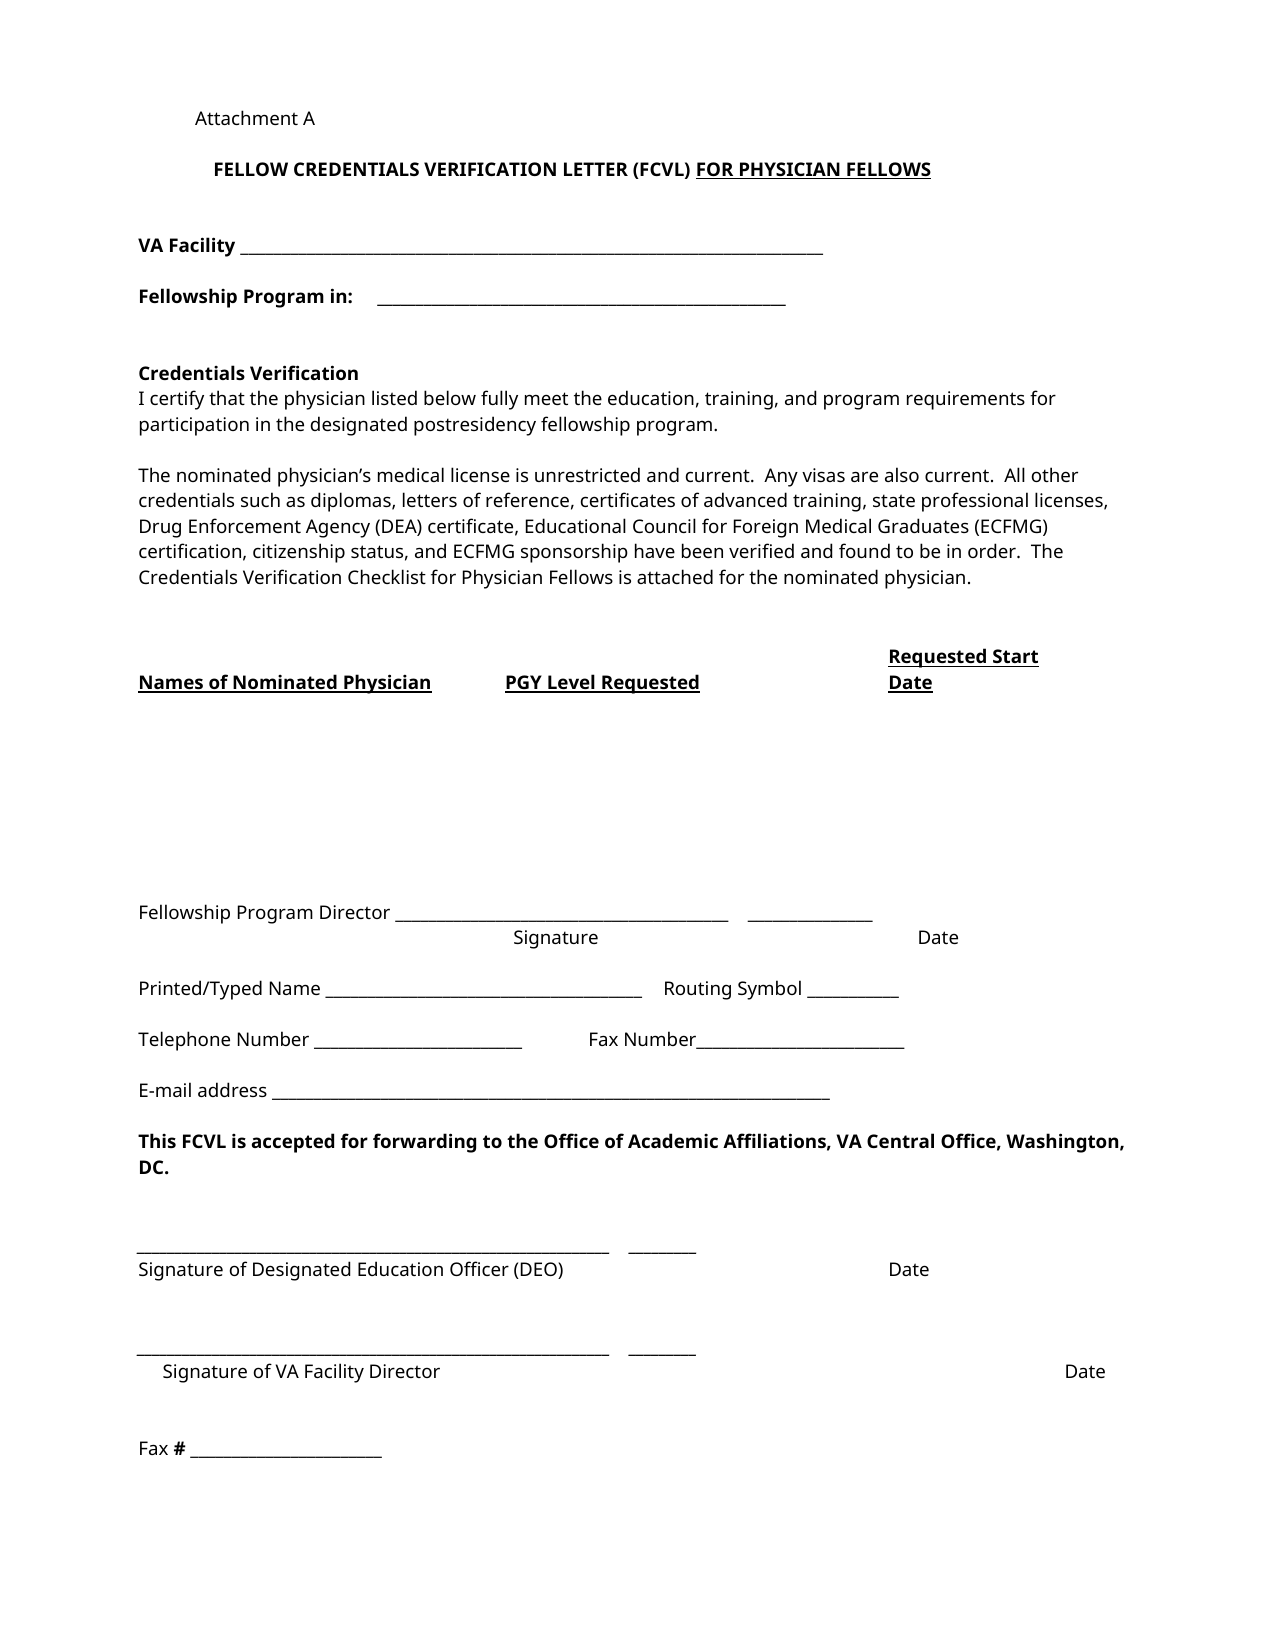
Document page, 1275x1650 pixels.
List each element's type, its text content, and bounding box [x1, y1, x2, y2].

text Printed/Typed Name ______________________________________ Routing Symbol ___________ [138, 976, 1140, 1001]
text E-mail address ___________________________________________________________________ [138, 1078, 1140, 1103]
text Signature Date [138, 924, 1140, 950]
text Fellowship Program Director ________________________________________ _______________ [138, 899, 1140, 924]
subtitle _______________________________________________________________ _________ [138, 1231, 1140, 1256]
text Signature of VA Facility Director Date [138, 1358, 1140, 1384]
text Requested Start [138, 644, 1140, 669]
text VA Facility ______________________________________________________________________ [138, 233, 1140, 258]
text I certify that the physician listed below fully meet the education, training, and program requirements for participation in the designated postresidency fellowship program. [138, 386, 1140, 437]
text Telephone Number _________________________ Fax Number_________________________ [138, 1027, 1140, 1052]
text Fellowship Program in: _____________________________________________________ [138, 284, 1140, 309]
subtitle _______________________________________________________________ _________ [138, 1333, 1140, 1358]
text Attachment A [195, 105, 1140, 131]
text The nominated physician’s medical license is unrestricted and current. Any visas are also current. All other credentials such as diplomas, letters of reference, certificates of advanced training, state professional licenses, Drug Enforcement Agency (DEA) certificate, Educational Council for Foreign Medical Graduates (ECFMG) certification, citizenship status, and ECFMG sponsorship have been verified and found to be in order. The Credentials Verification Checklist for Physician Fellows is attached for the nominated physician. [138, 462, 1140, 590]
text Names of Nominated Physician PGY Level Requested Date [138, 669, 1140, 695]
subtitle Credentials Verification [138, 360, 1140, 386]
text This FCVL is accepted for forwarding to the Office of Academic Affiliations, VA Central Office, Washington, DC. [138, 1129, 1140, 1180]
text FELLOW CREDENTIALS VERIFICATION LETTER (FCVL) FOR PHYSICIAN FELLOWS [195, 156, 1140, 182]
text Signature of Designated Education Officer (DEO) Date [138, 1256, 1140, 1282]
text Fax # _______________________ [138, 1435, 1140, 1461]
